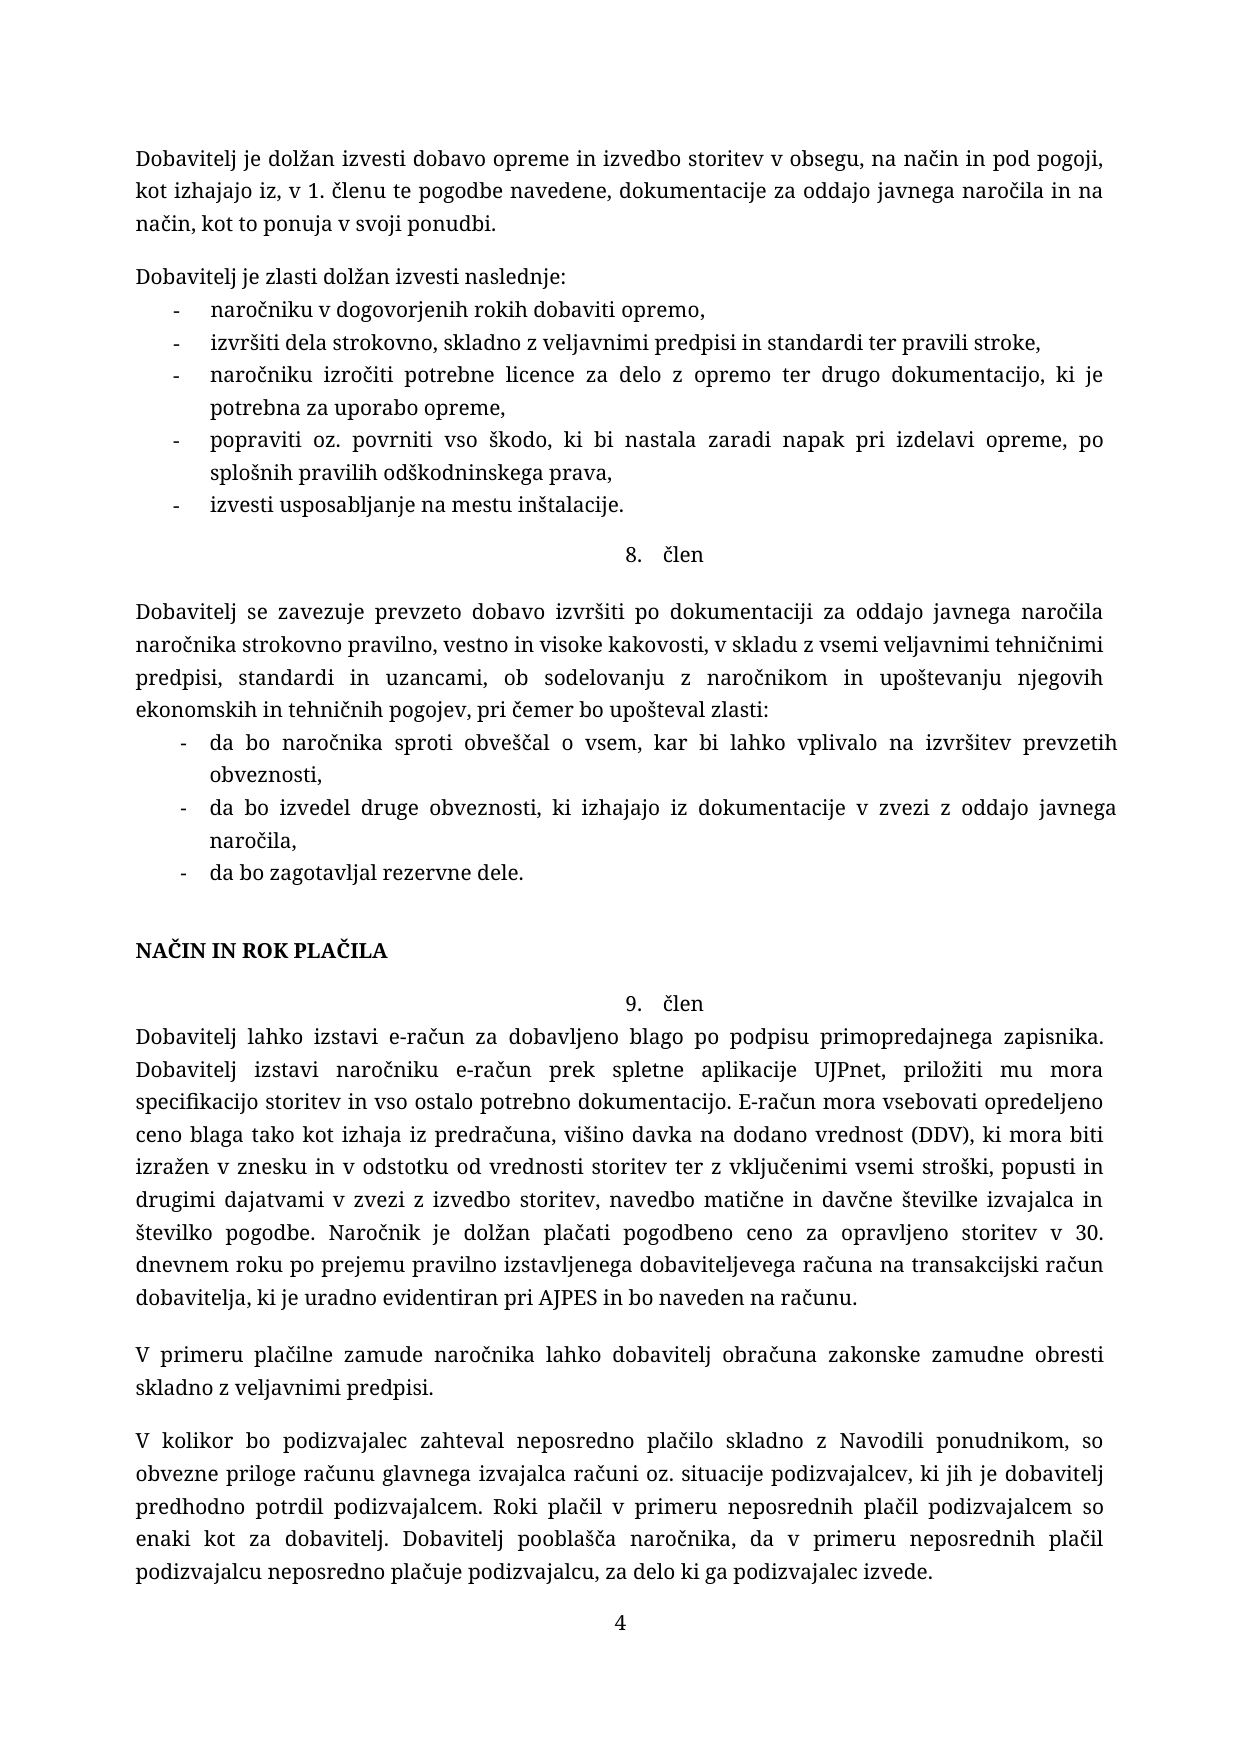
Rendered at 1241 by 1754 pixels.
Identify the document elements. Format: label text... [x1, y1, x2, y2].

text Dobavitelj je zlasti dolžan izvesti naslednje: [135, 262, 1118, 291]
text Dobavitelj je dolžan izvesti dobavo opreme in izvedbo storitev v obsegu, na način in pod pogoji, kot izhajajo iz, v 1. členu te pogodbe navedene, dokumentacije za oddajo javnega naročila in na način, kot to ponuja v svoji ponudbi. [135, 144, 1105, 237]
text Dobavitelj se zavezuje prevzeto dobavo izvršiti po dokumentaciji za oddajo javnega naročila naročnika strokovno pravilno, vestno in visoke kakovosti, v skladu z vsemi veljavnimi tehničnimi predpisi, standardi in uzancami, ob sodelovanju z naročnikom in upoštevanju njegovih ekonomskih in tehničnih pogojev, pri čemer bo upošteval zlasti: [135, 597, 1105, 724]
list izvršiti dela strokovno, skladno z veljavnimi predpisi in standardi ter pravili stroke, [135, 328, 1118, 356]
text Dobavitelj lahko izstavi e-račun za dobavljeno blago po podpisu primopredajnega zapisnika. Dobavitelj izstavi naročniku e-račun prek spletne aplikacije UJPnet, priložiti mu mora specifikacijo storitev in vso ostalo potrebno dokumentacijo. E-račun mora vsebovati opredeljeno ceno blaga tako kot izhaja iz predračuna, višino davka na dodano vrednost (DDV), ki mora biti izražen v znesku in v odstotku od vrednosti storitev ter z vključenimi vsemi stroški, popusti in drugimi dajatvami v zvezi z izvedbo storitev, navedbo matične in davčne številke izvajalca in številko pogodbe. Naročnik je dolžan plačati pogodbeno ceno za opravljeno storitev v 30. dnevnem roku po prejemu pravilno izstavljenega dobaviteljevega računa na transakcijski račun dobavitelja, ki je uradno evidentiran pri AJPES in bo naveden na računu. [135, 1022, 1105, 1311]
list da bo izvedel druge obveznosti, ki izhajajo iz dokumentacije v zvezi z oddajo javnega naročila, [180, 793, 1118, 854]
text NAČIN IN ROK PLAČILA [135, 936, 1105, 964]
text V kolikor bo podizvajalec zahteval neposredno plačilo skladno z Navodili ponudnikom, so obvezne priloge računu glavnega izvajalca računi oz. situacije podizvajalcev, ki jih je dobavitelj predhodno potrdil podizvajalcem. Roki plačil v primeru neposrednih plačil podizvajalcem so enaki kot za dobavitelj. Dobavitelj pooblašča naročnika, da v primeru neposrednih plačil podizvajalcu neposredno plačuje podizvajalcu, za delo ki ga podizvajalec izvede. [135, 1427, 1105, 1585]
list člen [210, 540, 1118, 568]
text V primeru plačilne zamude naročnika lahko dobavitelj obračuna zakonske zamudne obresti skladno z veljavnimi predpisi. [135, 1341, 1105, 1402]
list da bo naročnika sproti obveščal o vsem, kar bi lahko vplivalo na izvršitev prevzetih obveznosti, [180, 728, 1118, 789]
text naročniku izročiti potrebne licence za delo z opremo ter drugo dokumentacijo, ki je potrebna za uporabo opreme, [173, 360, 1105, 421]
text izvesti usposabljanje na mestu inštalacije. [173, 491, 1105, 519]
text popraviti oz. povrniti vso škodo, ki bi nastala zaradi napak pri izdelavi opreme, po splošnih pravilih odškodninskega prava, [173, 425, 1105, 486]
list naročniku v dogovorjenih rokih dobaviti opremo, [135, 295, 1118, 323]
list da bo zagotavljal rezervne dele. [180, 858, 1118, 887]
list člen [210, 989, 1118, 1018]
